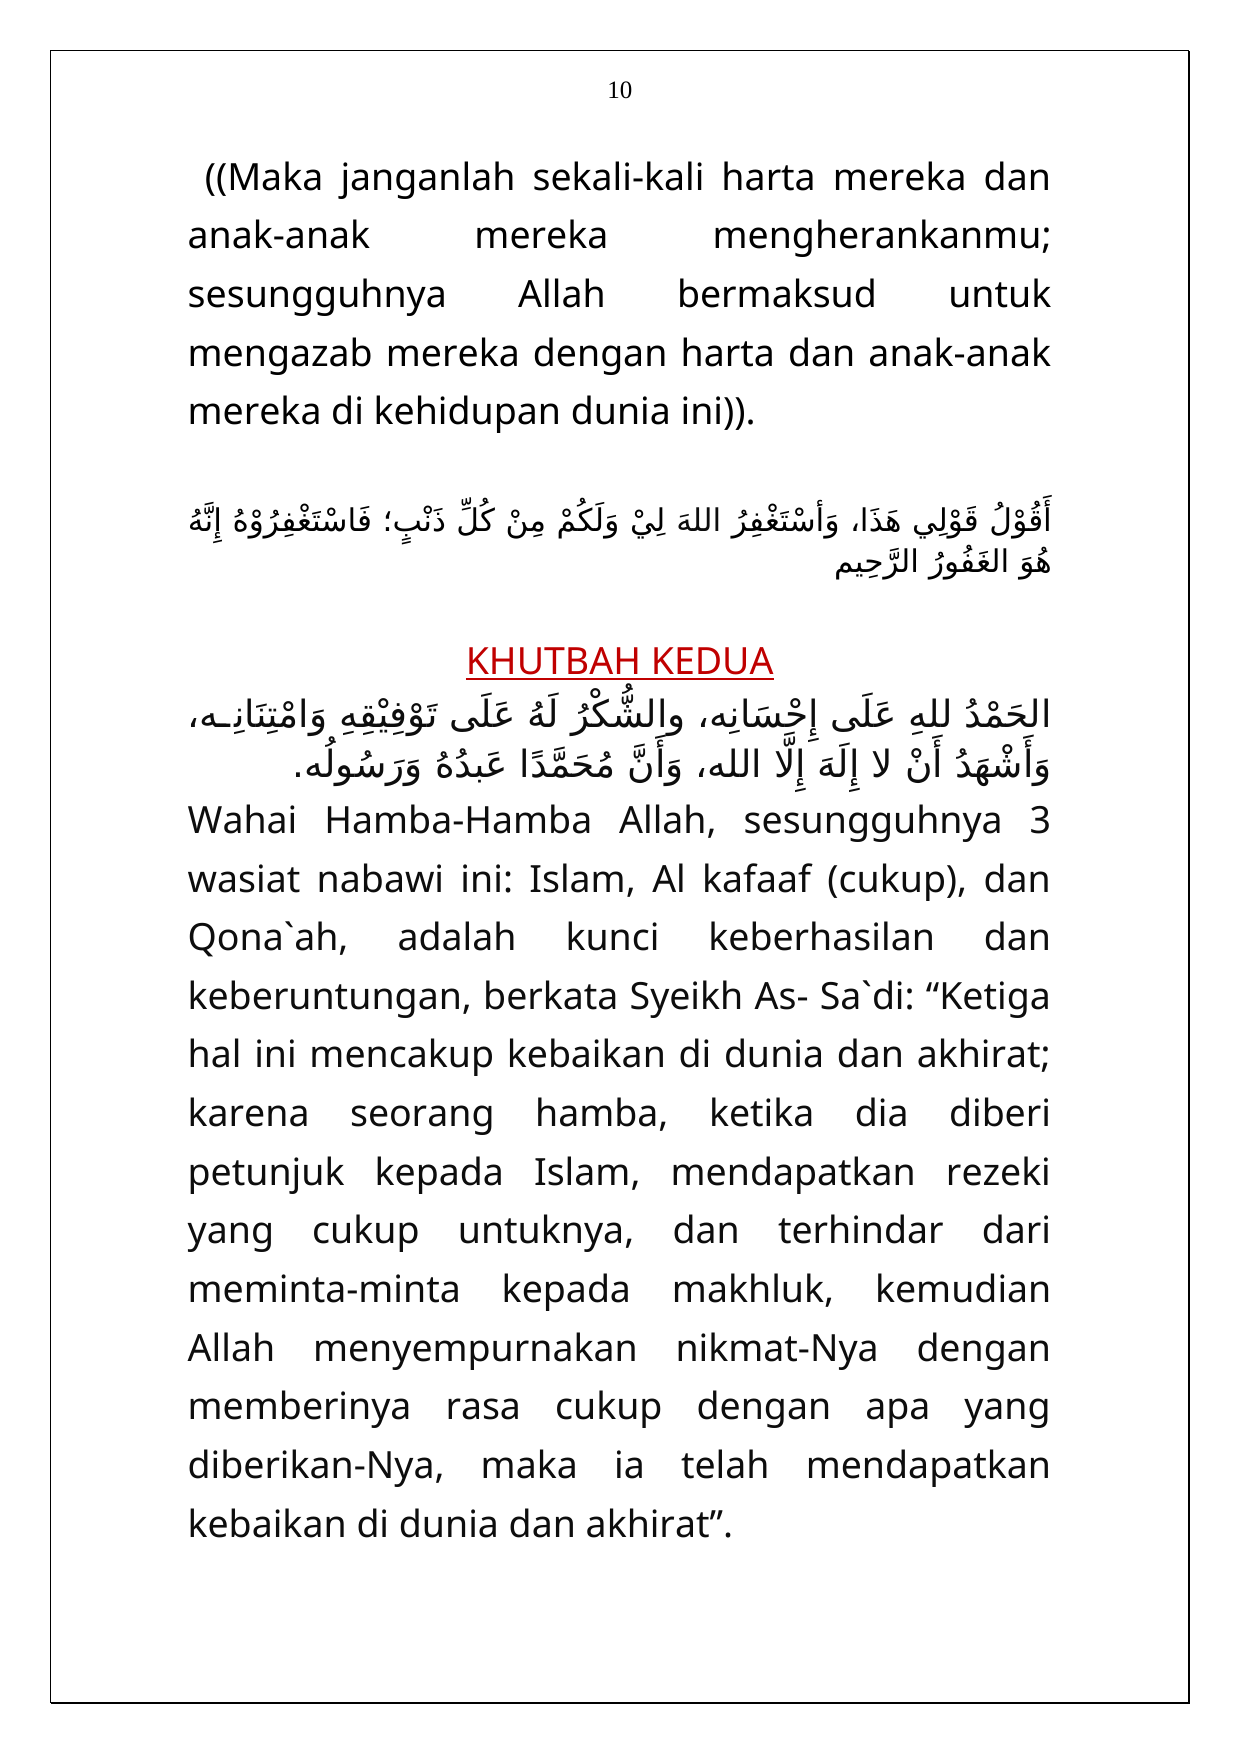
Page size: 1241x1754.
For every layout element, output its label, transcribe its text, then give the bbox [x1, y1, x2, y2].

text ((Maka janganlah sekali-kali harta mereka dan anak-anak mereka mengherankanmu; sesungguhnya Allah bermaksud untuk mengazab mereka dengan harta dan anak-anak mereka di kehidupan dunia ini)). [187, 150, 1052, 436]
text KHUTBAH KEDUA [187, 634, 1052, 685]
text أَقُوْلُ قَوْلِي هَذَا، وَأسْتَغْفِرُ اللهَ لِيْ وَلَكُمْ مِنْ كُلِّ ذَنْبٍ؛ فَاسْتَغْفِرُوْهُ إِنَّهُ هُوَ الغَفُورُ الرَّحِيم [187, 502, 1052, 580]
text الحَمْدُ للهِ عَلَى إِحْسَانِه، والشُّكْرُ لَهُ عَلَى تَوْفِيْقِهِ وَامْتِنَانِه، وَأَشْهَدُ أَنْ لا إِلَهَ إِلَّا الله، وَأَنَّ مُحَمَّدًا عَبدُهُ وَرَسُولُه. [187, 693, 1052, 787]
text Wahai Hamba-Hamba Allah, sesungguhnya 3 wasiat nabawi ini: Islam, Al kafaaf (cukup), dan Qona`ah, adalah kunci keberhasilan dan keberuntungan, berkata Syeikh As- Sa`di: “Ketiga hal ini mencakup kebaikan di dunia dan akhirat; karena seorang hamba, ketika dia diberi petunjuk kepada Islam, mendapatkan rezeki yang cukup untuknya, dan terhindar dari meminta-minta kepada makhluk, kemudian Allah menyempurnakan nikmat-Nya dengan memberinya rasa cukup dengan apa yang diberikan-Nya, maka ia telah mendapatkan kebaikan di dunia dan akhirat”. [187, 793, 1052, 1548]
